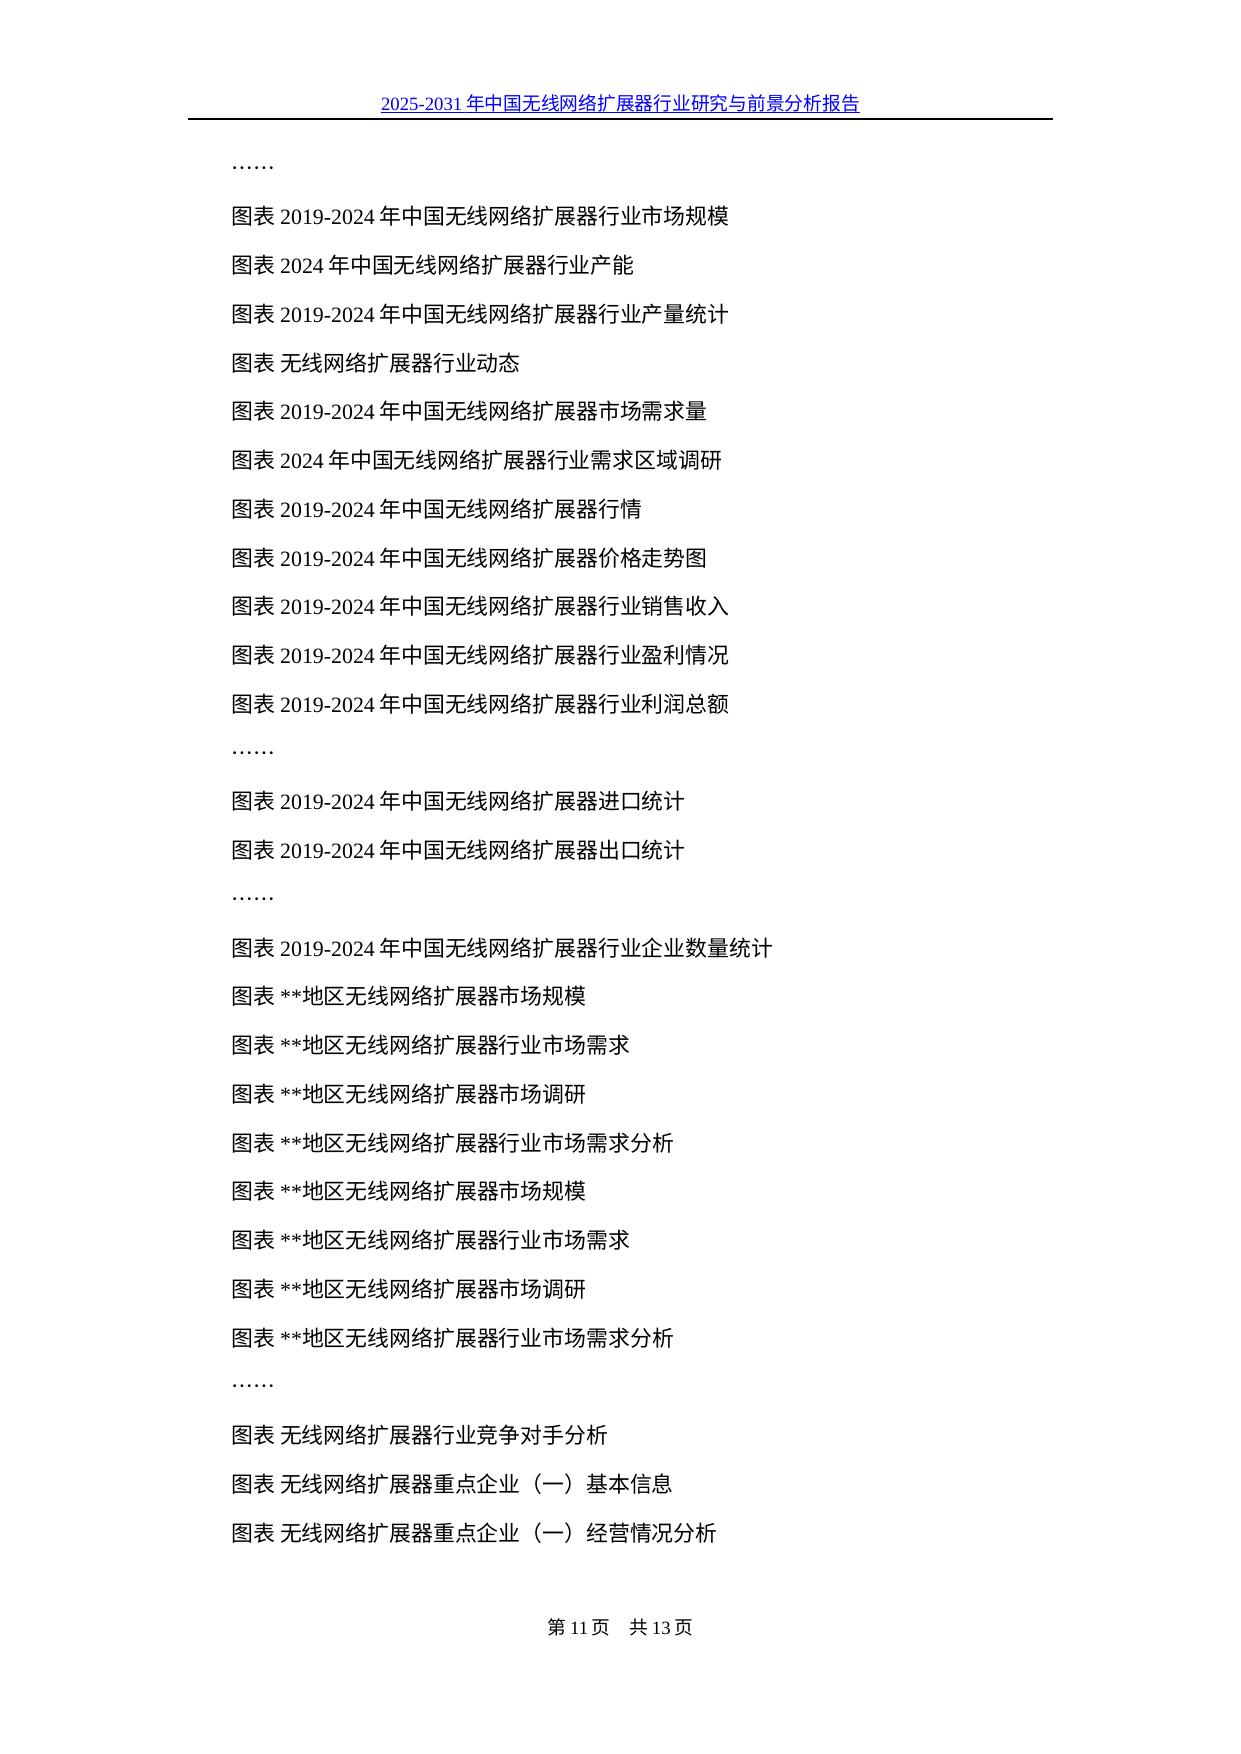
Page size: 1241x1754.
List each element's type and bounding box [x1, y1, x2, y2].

text [187, 150, 1053, 1548]
